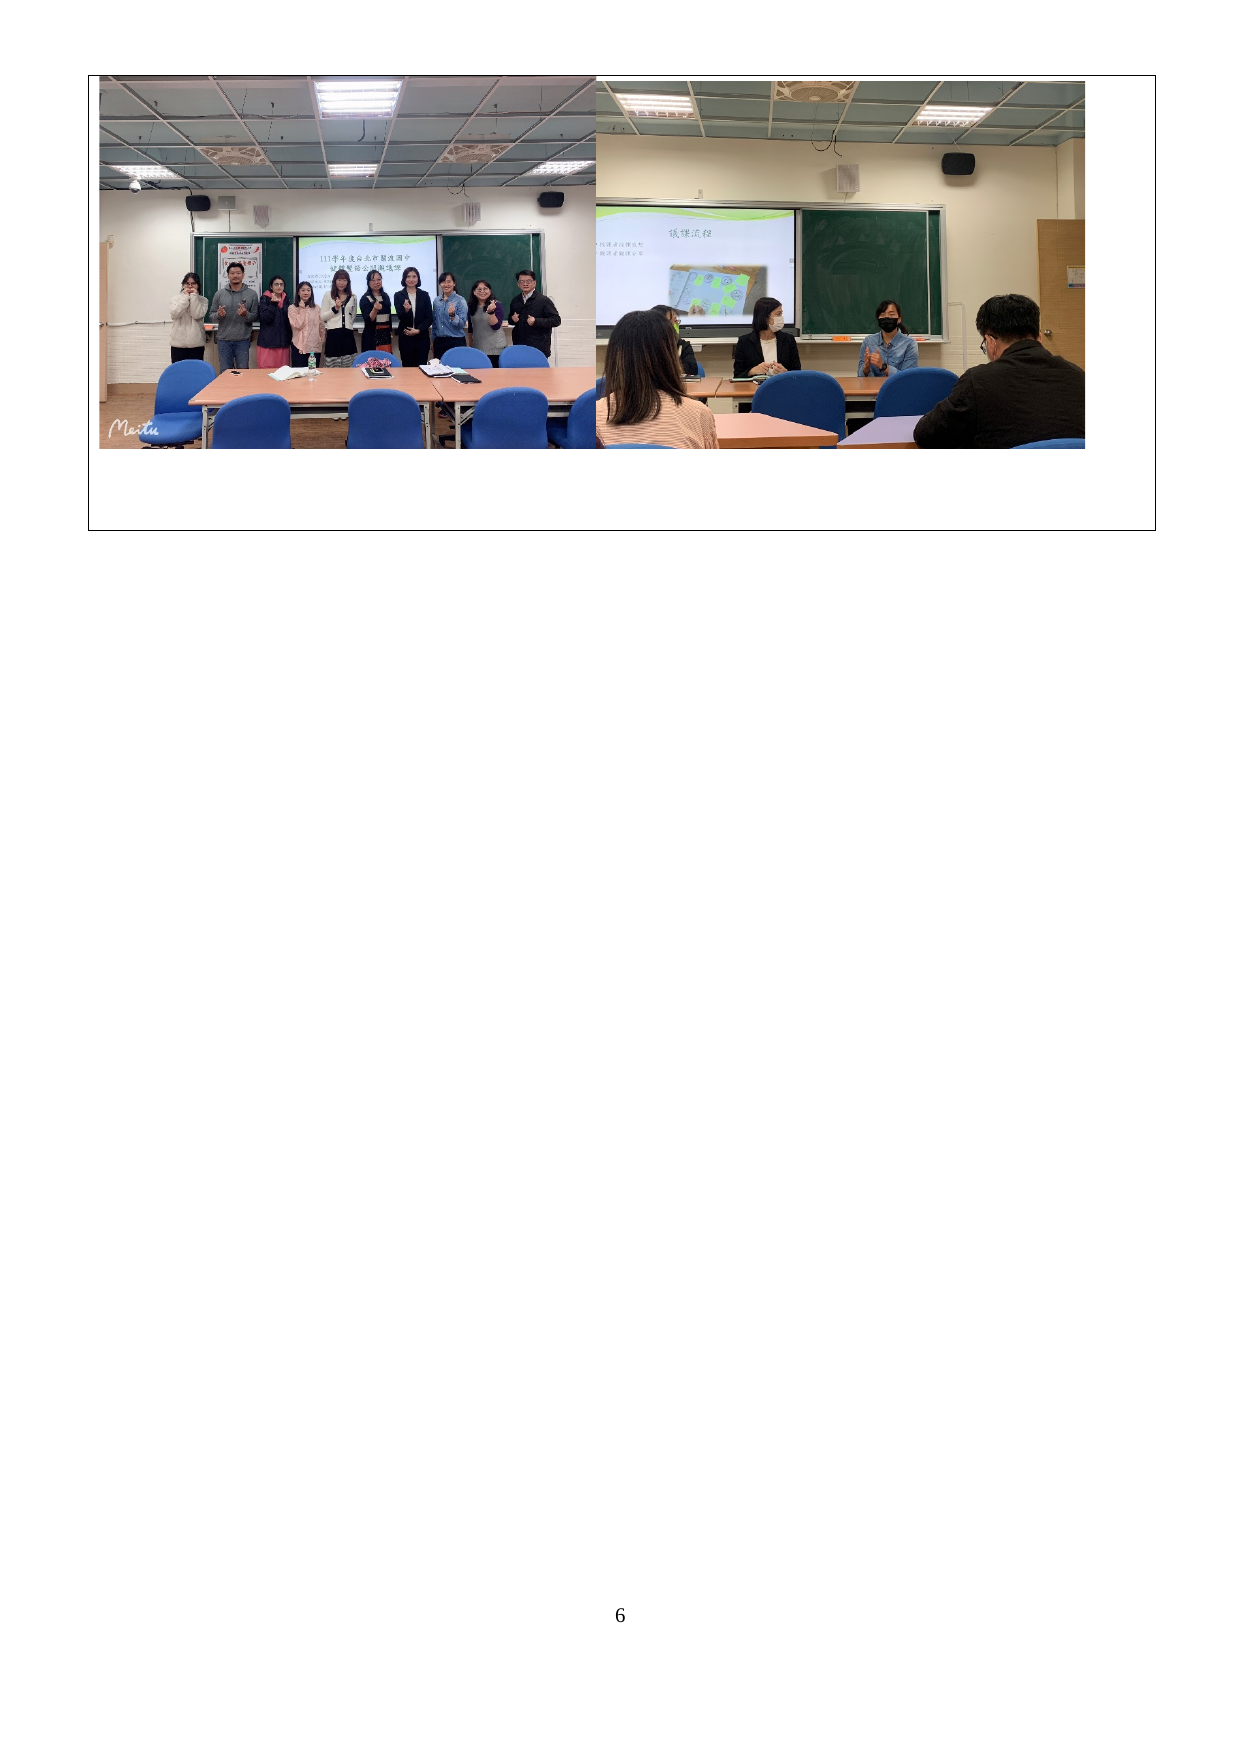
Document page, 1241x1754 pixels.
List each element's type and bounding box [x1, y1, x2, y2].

picture [99, 76, 1086, 449]
table_cell [89, 76, 1155, 530]
